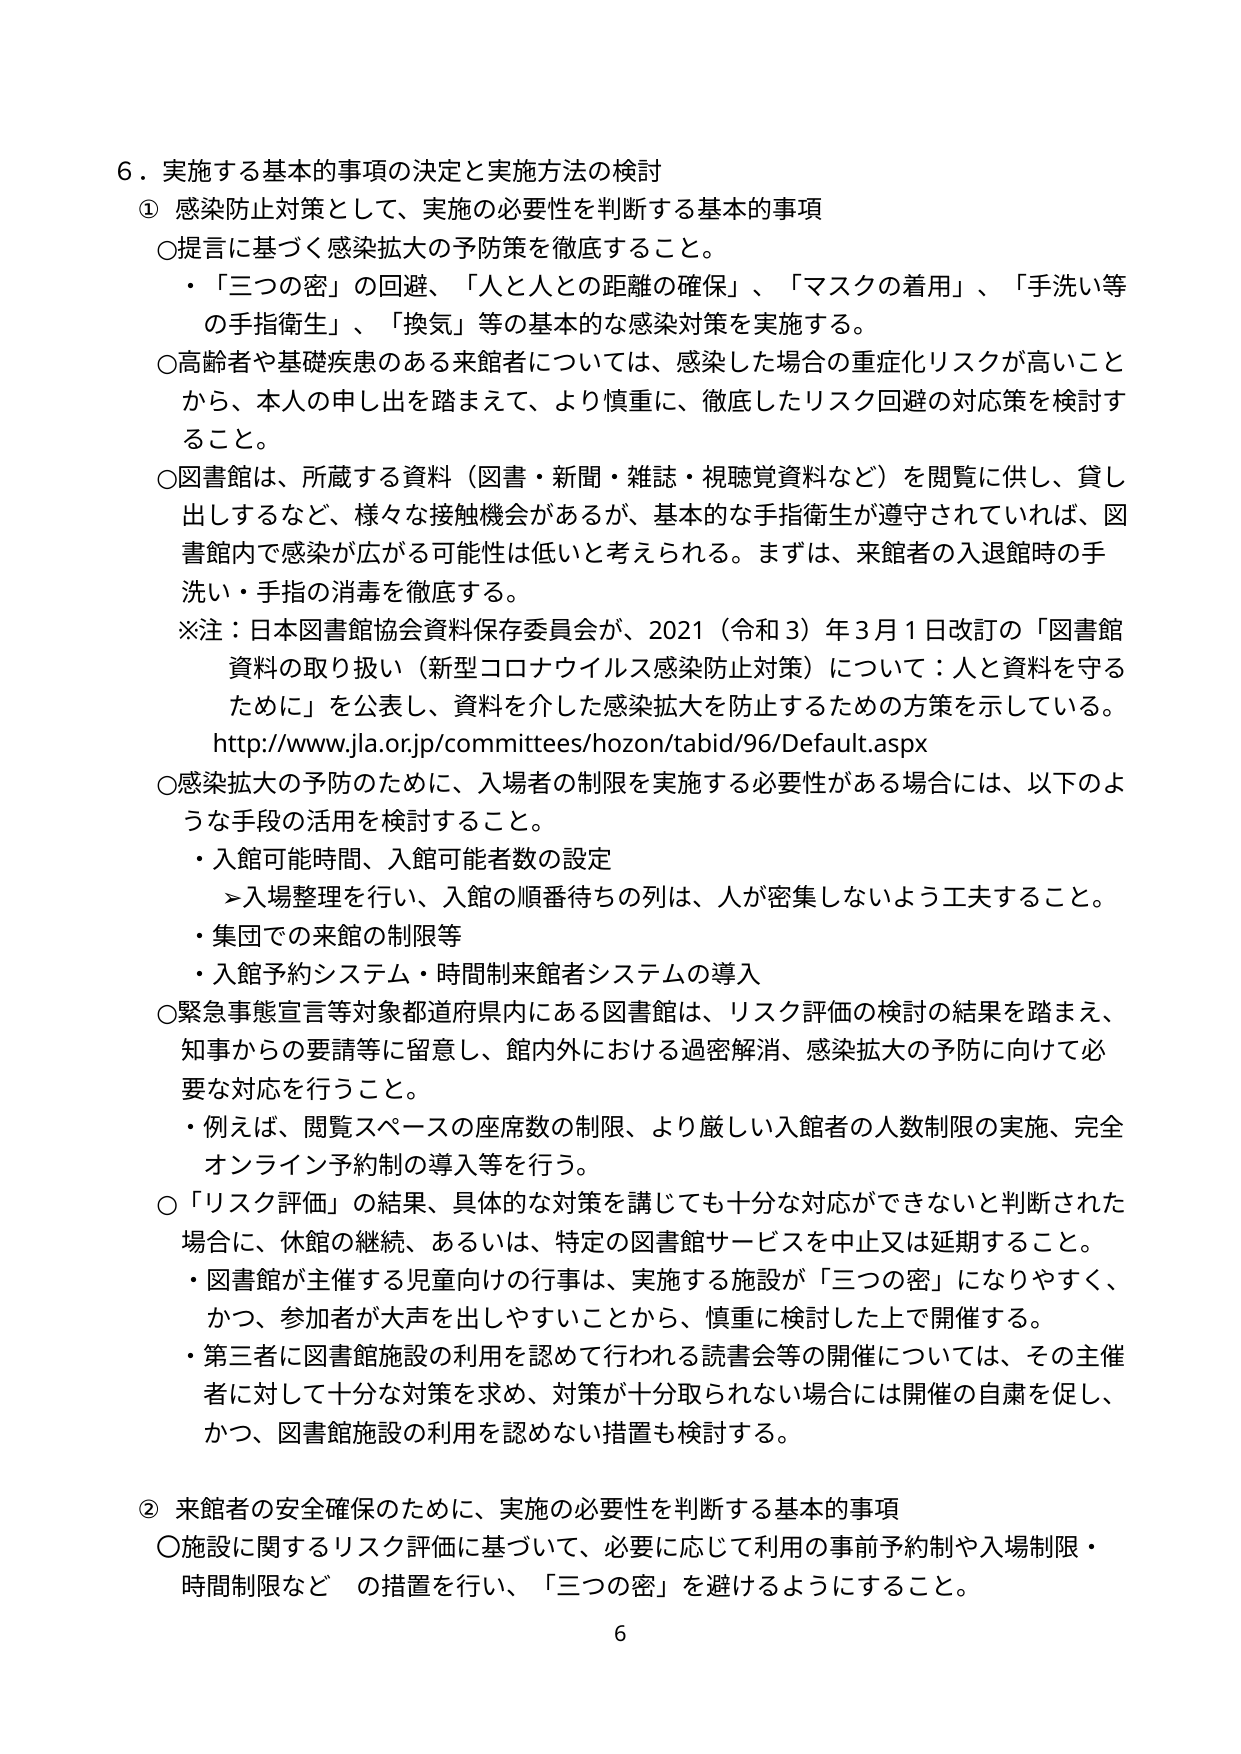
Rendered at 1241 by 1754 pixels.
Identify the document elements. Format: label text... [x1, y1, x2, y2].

text ○緊急事態宣言等対象都道府県内にある図書館は、リスク評価の検討の結果を踏まえ、知事からの要請等に留意し、館内外における過密解消、感染拡大の予防に向けて必要な対応を行うこと。 [156, 992, 1128, 1106]
text ・入館予約システム・時間制来館者システムの導入 [112, 953, 1128, 992]
text ・図書館が主催する児童向けの行事は、実施する施設が「三つの密」になりやすく、かつ、参加者が大声を出しやすいことから、慎重に検討した上で開催する。 [156, 1259, 1128, 1336]
text ○感染拡大の予防のために、入場者の制限を実施する必要性がある場合には、以下のような手段の活用を検討すること。 [156, 762, 1128, 839]
text ○提言に基づく感染拡大の予防策を徹底すること。 [156, 227, 1128, 265]
list 来館者の安全確保のために、実施の必要性を判断する基本的事項 [137, 1489, 1128, 1527]
text ※注：日本図書館協会資料保存委員会が、2021（令和3）年3月1日改訂の「図書館資料の取り扱い（新型コロナウイルス感染防止対策）について：人と資料を守るために」を公表し、資料を介した感染拡大を防止するための方策を示している。 [178, 609, 1128, 724]
text 〇施設に関するリスク評価に基づいて、必要に応じて利用の事前予約制や入場制限・時間制限など の措置を行い、「三つの密」を避けるようにすること。 [156, 1527, 1128, 1603]
text ➢入場整理を行い、入館の順番待ちの列は、人が密集しないよう工夫すること。 [222, 877, 1128, 915]
text ・入館可能時間、入館可能者数の設定 [112, 839, 1128, 877]
text ・集団での来館の制限等 [112, 915, 1128, 953]
text ・「三つの密」の回避、「人と人との距離の確保」、「マスクの着用」、「手洗い等の手指衛生」、「換気」等の基本的な感染対策を実施する。 [178, 265, 1128, 342]
text http://www.jla.or.jp/committees/hozon/tabid/96/Default.aspx [112, 724, 1128, 762]
text ○高齢者や基礎疾患のある来館者については、感染した場合の重症化リスクが高いことから、本人の申し出を踏まえて、より慎重に、徹底したリスク回避の対応策を検討すること。 [156, 342, 1128, 456]
text ・第三者に図書館施設の利用を認めて行われる読書会等の開催については、その主催者に対して十分な対策を求め、対策が十分取られない場合には開催の自粛を促し、かつ、図書館施設の利用を認めない措置も検討する。 [178, 1336, 1128, 1450]
text ６．実施する基本的事項の決定と実施方法の検討 [112, 151, 1128, 189]
text ○図書館は、所蔵する資料（図書・新聞・雑誌・視聴覚資料など）を閲覧に供し、貸し出しするなど、様々な接触機会があるが、基本的な手指衛生が遵守されていれば、図書館内で感染が広がる可能性は低いと考えられる。まずは、来館者の入退館時の手洗い・手指の消毒を徹底する。 [156, 456, 1128, 609]
text ・例えば、閲覧スペースの座席数の制限、より厳しい入館者の人数制限の実施、完全オンライン予約制の導入等を行う。 [178, 1106, 1128, 1183]
list 感染防止対策として、実施の必要性を判断する基本的事項 [137, 189, 1128, 227]
text ○「リスク評価」の結果、具体的な対策を講じても十分な対応ができないと判断された場合に、休館の継続、あるいは、特定の図書館サービスを中止又は延期すること。 [156, 1183, 1128, 1259]
